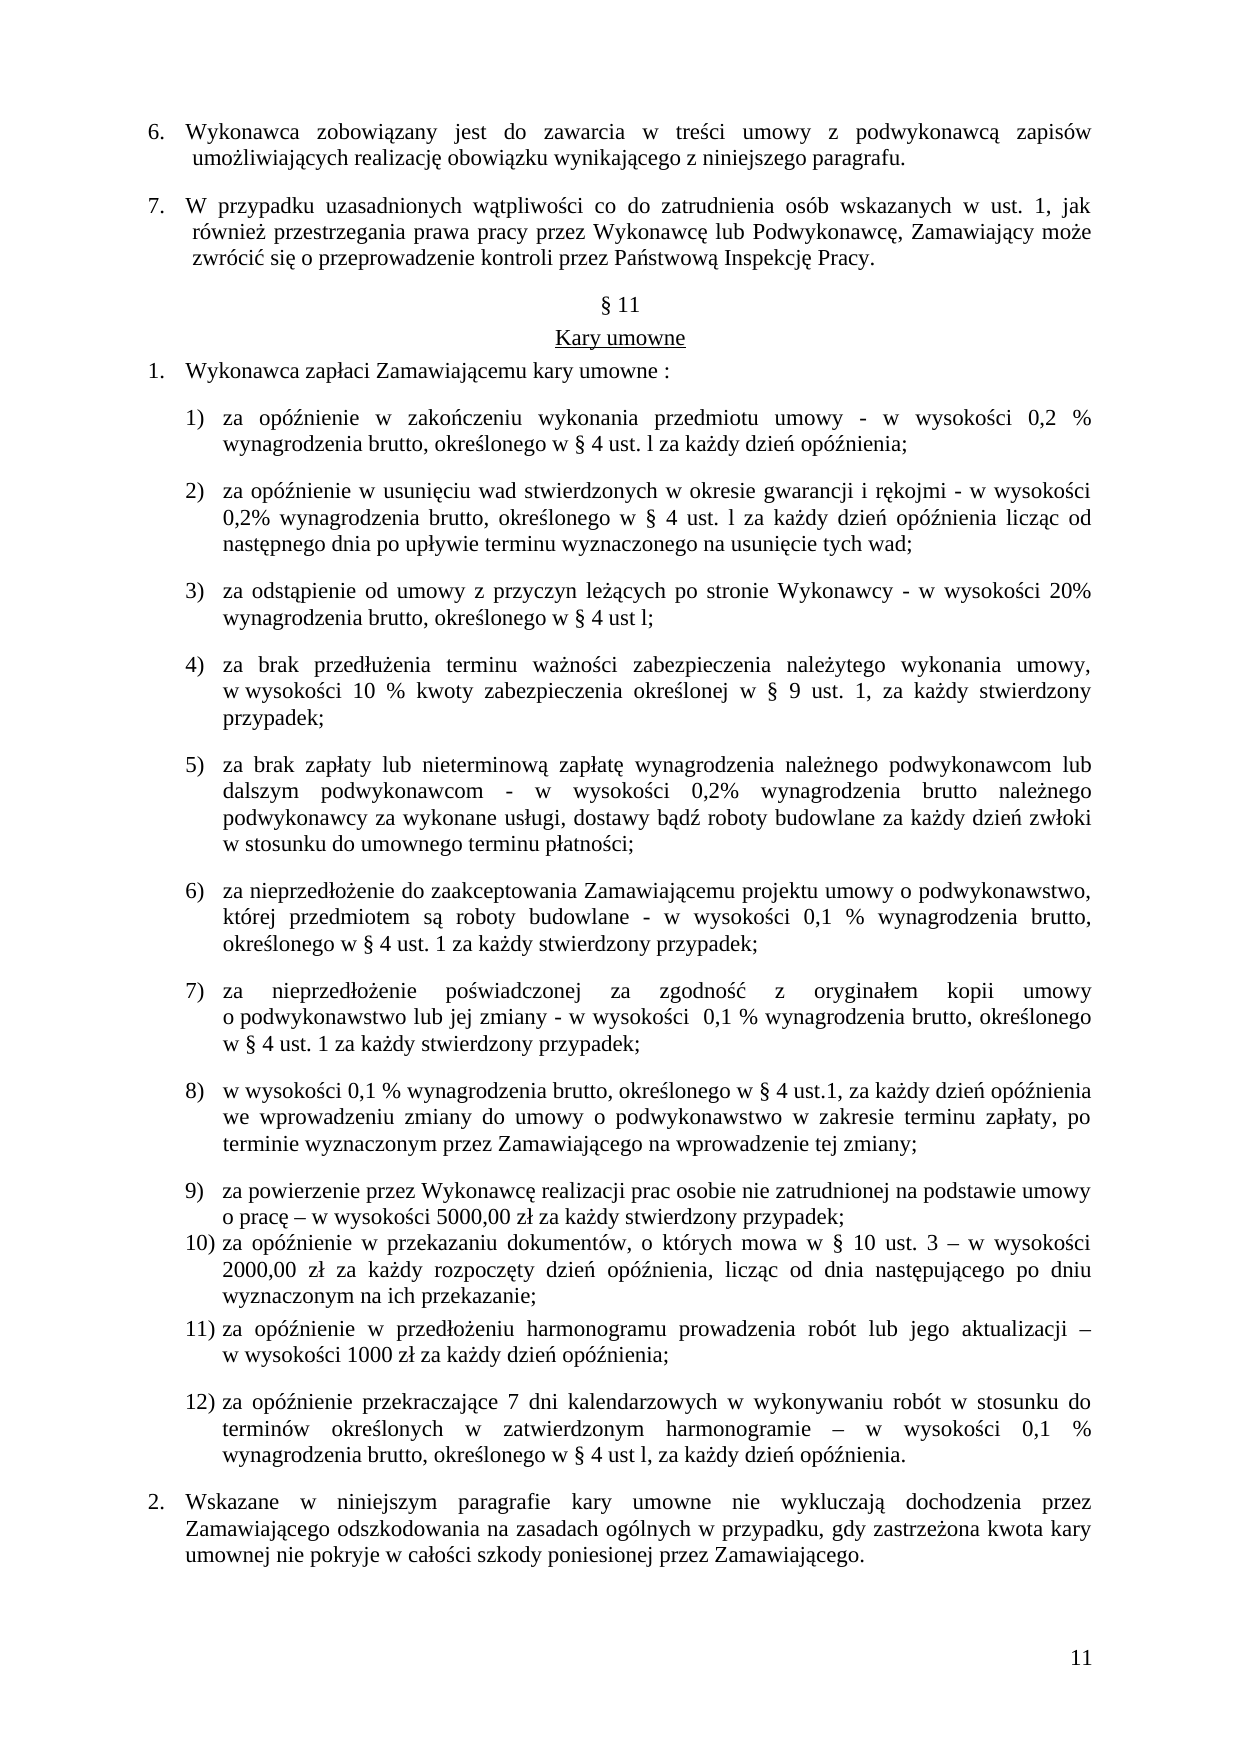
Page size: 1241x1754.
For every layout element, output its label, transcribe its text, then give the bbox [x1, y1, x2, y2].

list za powierzenie przez Wykonawcę realizacji prac osobie nie zatrudnionej na podstawie umowy o pracę – w wysokości 5000,00 zł za każdy stwierdzony przypadek; [185, 1177, 1093, 1229]
list za opóźnienie przekraczające 7 dni kalendarzowych w wykonywaniu robót w stosunku do terminów określonych w zatwierdzonym harmonogramie – w wysokości 0,1 % wynagrodzenia brutto, określonego w § 4 ust l, za każdy dzień opóźnienia. [185, 1388, 1093, 1467]
list za nieprzedłożenie do zaakceptowania Zamawiającemu projektu umowy o podwykonawstwo, której przedmiotem są roboty budowlane - w wysokości 0,1 % wynagrodzenia brutto, określonego w § 4 ust. 1 za każdy stwierdzony przypadek; [185, 877, 1093, 956]
list za opóźnienie w przedłożeniu harmonogramu prowadzenia robót lub jego aktualizacji – w wysokości 1000 zł za każdy dzień opóźnienia; [185, 1315, 1093, 1367]
list za odstąpienie od umowy z przyczyn leżących po stronie Wykonawcy - w wysokości 20% wynagrodzenia brutto, określonego w § 4 ust l; [185, 577, 1093, 630]
list za opóźnienie w usunięciu wad stwierdzonych w okresie gwarancji i rękojmi - w wysokości 0,2% wynagrodzenia brutto, określonego w § 4 ust. l za każdy dzień opóźnienia licząc od następnego dnia po upływie terminu wyznaczonego na usunięcie tych wad; [185, 477, 1093, 557]
list za opóźnienie w zakończeniu wykonania przedmiotu umowy - w wysokości 0,2 % wynagrodzenia brutto, określonego w § 4 ust. l za każdy dzień opóźnienia; [185, 404, 1093, 457]
list Wykonawca zapłaci Zamawiającemu kary umowne : [148, 357, 1093, 383]
list W przypadku uzasadnionych wątpliwości co do zatrudnienia osób wskazanych w ust. 1, jak również przestrzegania prawa pracy przez Wykonawcę lub Podwykonawcę, Zamawiający może zwrócić się o przeprowadzenie kontroli przez Państwową Inspekcję Pracy. [148, 192, 1093, 271]
list za brak zapłaty lub nieterminową zapłatę wynagrodzenia należnego podwykonawcom lub dalszym podwykonawcom - w wysokości 0,2% wynagrodzenia brutto należnego podwykonawcy za wykonane usługi, dostawy bądź roboty budowlane za każdy dzień zwłoki w stosunku do umownego terminu płatności; [185, 751, 1093, 856]
list w wysokości 0,1 % wynagrodzenia brutto, określonego w § 4 ust.1, za każdy dzień opóźnienia we wprowadzeniu zmiany do umowy o podwykonawstwo w zakresie terminu zapłaty, po terminie wyznaczonym przez Zamawiającego na wprowadzenie tej zmiany; [185, 1077, 1093, 1156]
text Kary umowne [148, 324, 1093, 351]
list za opóźnienie w przekazaniu dokumentów, o których mowa w § 10 ust. 3 – w wysokości 2000,00 zł za każdy rozpoczęty dzień opóźnienia, licząc od dnia następującego po dniu wyznaczonym na ich przekazanie; [185, 1229, 1093, 1308]
list za brak przedłużenia terminu ważności zabezpieczenia należytego wykonania umowy, w wysokości 10 % kwoty zabezpieczenia określonej w § 9 ust. 1, za każdy stwierdzony przypadek; [185, 651, 1093, 730]
text § 11 [148, 292, 1093, 318]
list Wykonawca zobowiązany jest do zawarcia w treści umowy z podwykonawcą zapisów umożliwiających realizację obowiązku wynikającego z niniejszego paragrafu. [148, 118, 1093, 171]
list za nieprzedłożenie poświadczonej za zgodność z oryginałem kopii umowy o podwykonawstwo lub jej zmiany - w wysokości 0,1 % wynagrodzenia brutto, określonego w § 4 ust. 1 za każdy stwierdzony przypadek; [185, 977, 1093, 1056]
list Wskazane w niniejszym paragrafie kary umowne nie wykluczają dochodzenia przez Zamawiającego odszkodowania na zasadach ogólnych w przypadku, gdy zastrzeżona kwota kary umownej nie pokryje w całości szkody poniesionej przez Zamawiającego. [148, 1488, 1093, 1567]
